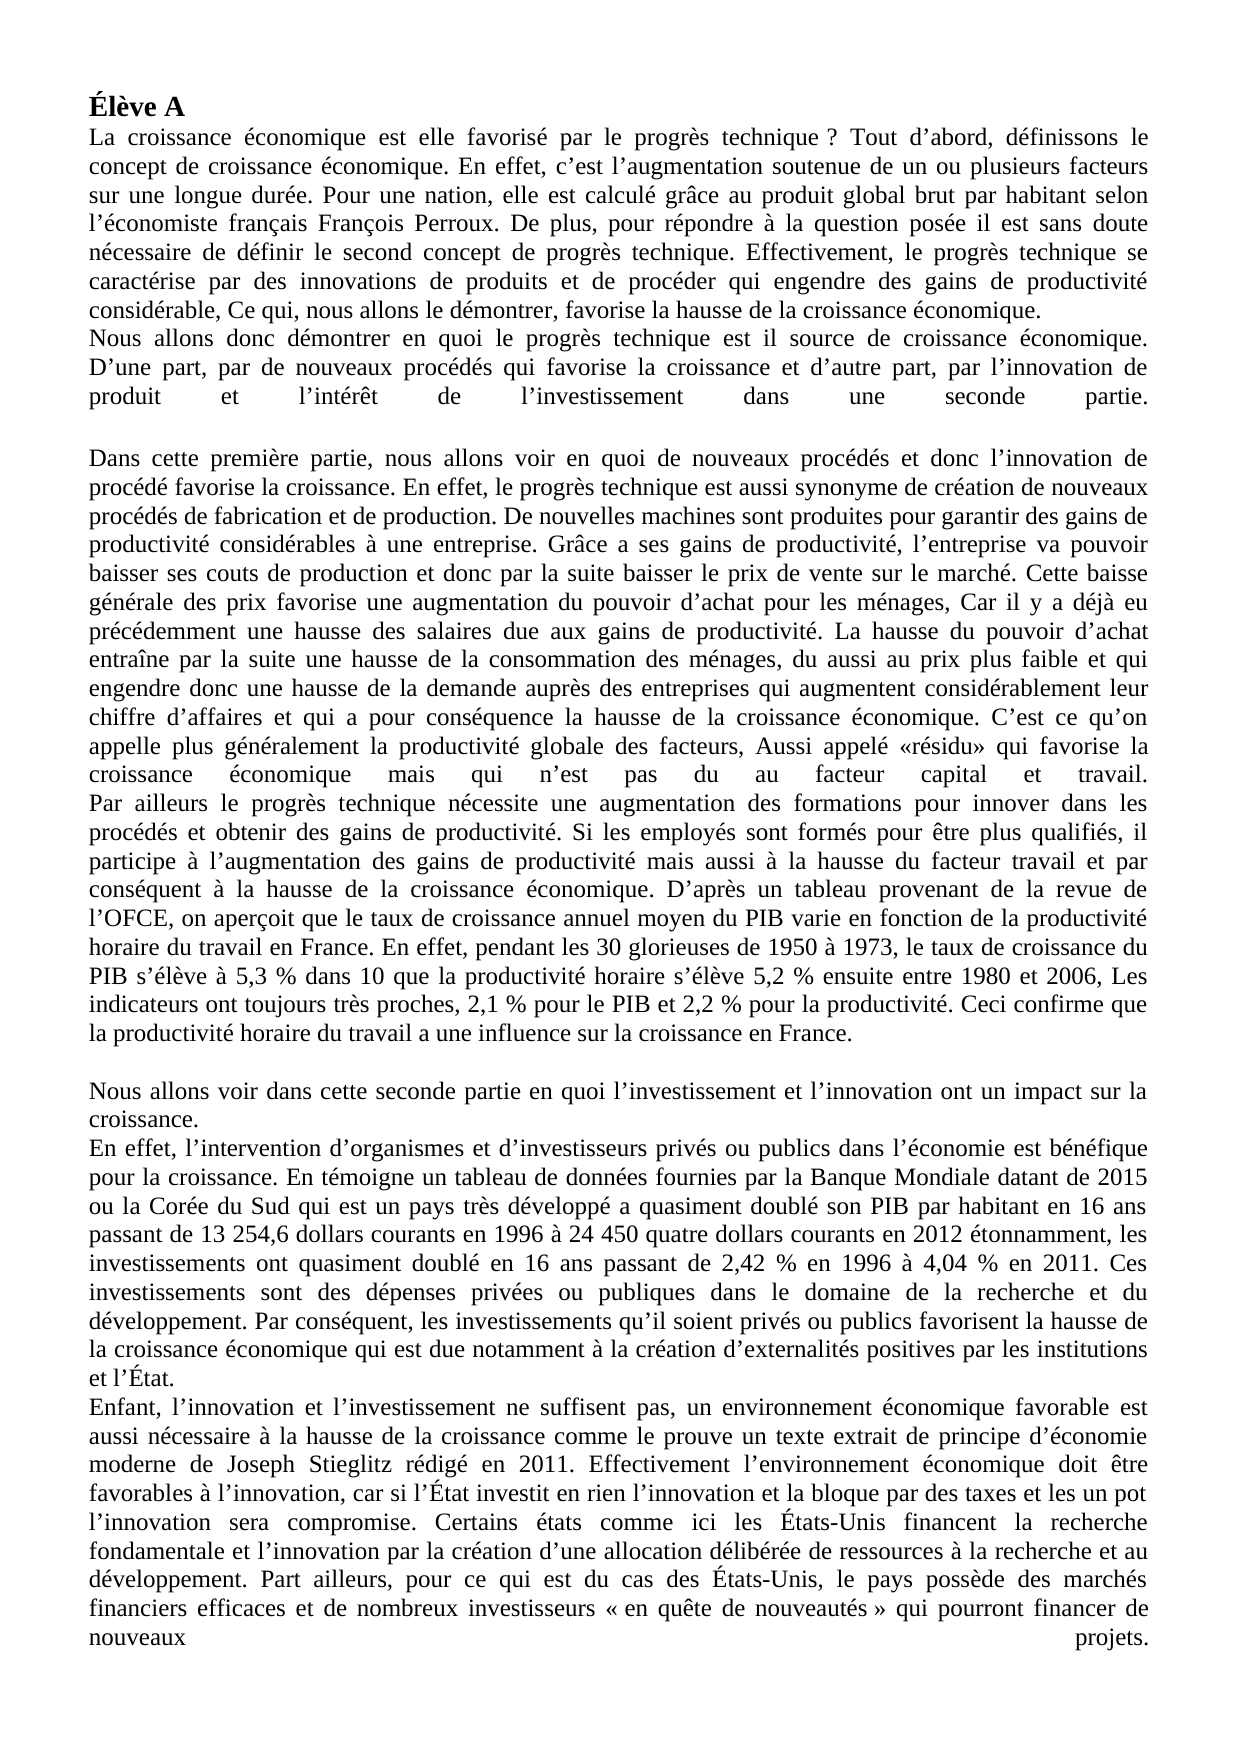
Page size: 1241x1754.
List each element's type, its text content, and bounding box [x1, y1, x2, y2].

text Nous allons voir dans cette seconde partie en quoi l’investissement et l’innovation ont un impact sur la croissance. En effet, l’intervention d’organismes et d’investisseurs privés ou publics dans l’économie est bénéfique pour la croissance. En témoigne un tableau de données fournies par la Banque Mondiale datant de 2015 ou la Corée du Sud qui est un pays très développé a quasiment doublé son PIB par habitant en 16 ans passant de 13 254,6 dollars courants en 1996 à 24 450 quatre dollars courants en 2012 étonnamment, les investissements ont quasiment doublé en 16 ans passant de 2,42 % en 1996 à 4,04 % en 2011. Ces investissements sont des dépenses privées ou publiques dans le domaine de la recherche et du développement. Par conséquent, les investissements qu’il soient privés ou publics favorisent la hausse de la croissance économique qui est due notamment à la création d’externalités positives par les institutions et l’État. [89, 1076, 1149, 1392]
text La croissance économique est elle favorisé par le progrès technique ? Tout d’abord, définissons le concept de croissance économique. En effet, c’est l’augmentation soutenue de un ou plusieurs facteurs sur une longue durée. Pour une nation, elle est calculé grâce au produit global brut par habitant selon l’économiste français François Perroux. De plus, pour répondre à la question posée il est sans doute nécessaire de définir le second concept de progrès technique. Effectivement, le progrès technique se caractérise par des innovations de produits et de procéder qui engendre des gains de productivité considérable, Ce qui, nous allons le démontrer, favorise la hausse de la croissance économique. [89, 122, 1149, 323]
text Dans cette première partie, nous allons voir en quoi de nouveaux procédés et donc l’innovation de procédé favorise la croissance. En effet, le progrès technique est aussi synonyme de création de nouveaux procédés de fabrication et de production. De nouvelles machines sont produites pour garantir des gains de productivité considérables à une entreprise. Grâce a ses gains de productivité, l’entreprise va pouvoir baisser ses couts de production et donc par la suite baisser le prix de vente sur le marché. Cette baisse générale des prix favorise une augmentation du pouvoir d’achat pour les ménages, Car il y a déjà eu précédemment une hausse des salaires due aux gains de productivité. La hausse du pouvoir d’achat entraîne par la suite une hausse de la consommation des ménages, du aussi au prix plus faible et qui engendre donc une hausse de la demande auprès des entreprises qui augmentent considérablement leur chiffre d’affaires et qui a pour conséquence la hausse de la croissance économique. C’est ce qu’on appelle plus généralement la productivité globale des facteurs, Aussi appelé «résidu» qui favorise la croissance économique mais qui n’est pas du au facteur capital et travail. Par ailleurs le progrès technique nécessite une augmentation des formations pour innover dans les procédés et obtenir des gains de productivité. Si les employés sont formés pour être plus qualifiés, il participe à l’augmentation des gains de productivité mais aussi à la hausse du facteur travail et par conséquent à la hausse de la croissance économique. D’après un tableau provenant de la revue de l’OFCE, on aperçoit que le taux de croissance annuel moyen du PIB varie en fonction de la productivité horaire du travail en France. En effet, pendant les 30 glorieuses de 1950 à 1973, le taux de croissance du PIB s’élève à 5,3 % dans 10 que la productivité horaire s’élève 5,2 % ensuite entre 1980 et 2006, Les indicateurs ont toujours très proches, 2,1 % pour le PIB et 2,2 % pour la productivité. Ceci confirme que la productivité horaire du travail a une influence sur la croissance en France. [89, 443, 1149, 1047]
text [89, 1392, 1149, 1651]
text Nous allons donc démontrer en quoi le progrès technique est il source de croissance économique. D’une part, par de nouveaux procédés qui favorise la croissance et d’autre part, par l’innovation de produit et l’intérêt de l’investissement dans une seconde partie. [89, 323, 1149, 443]
text Élève A [89, 89, 1149, 122]
